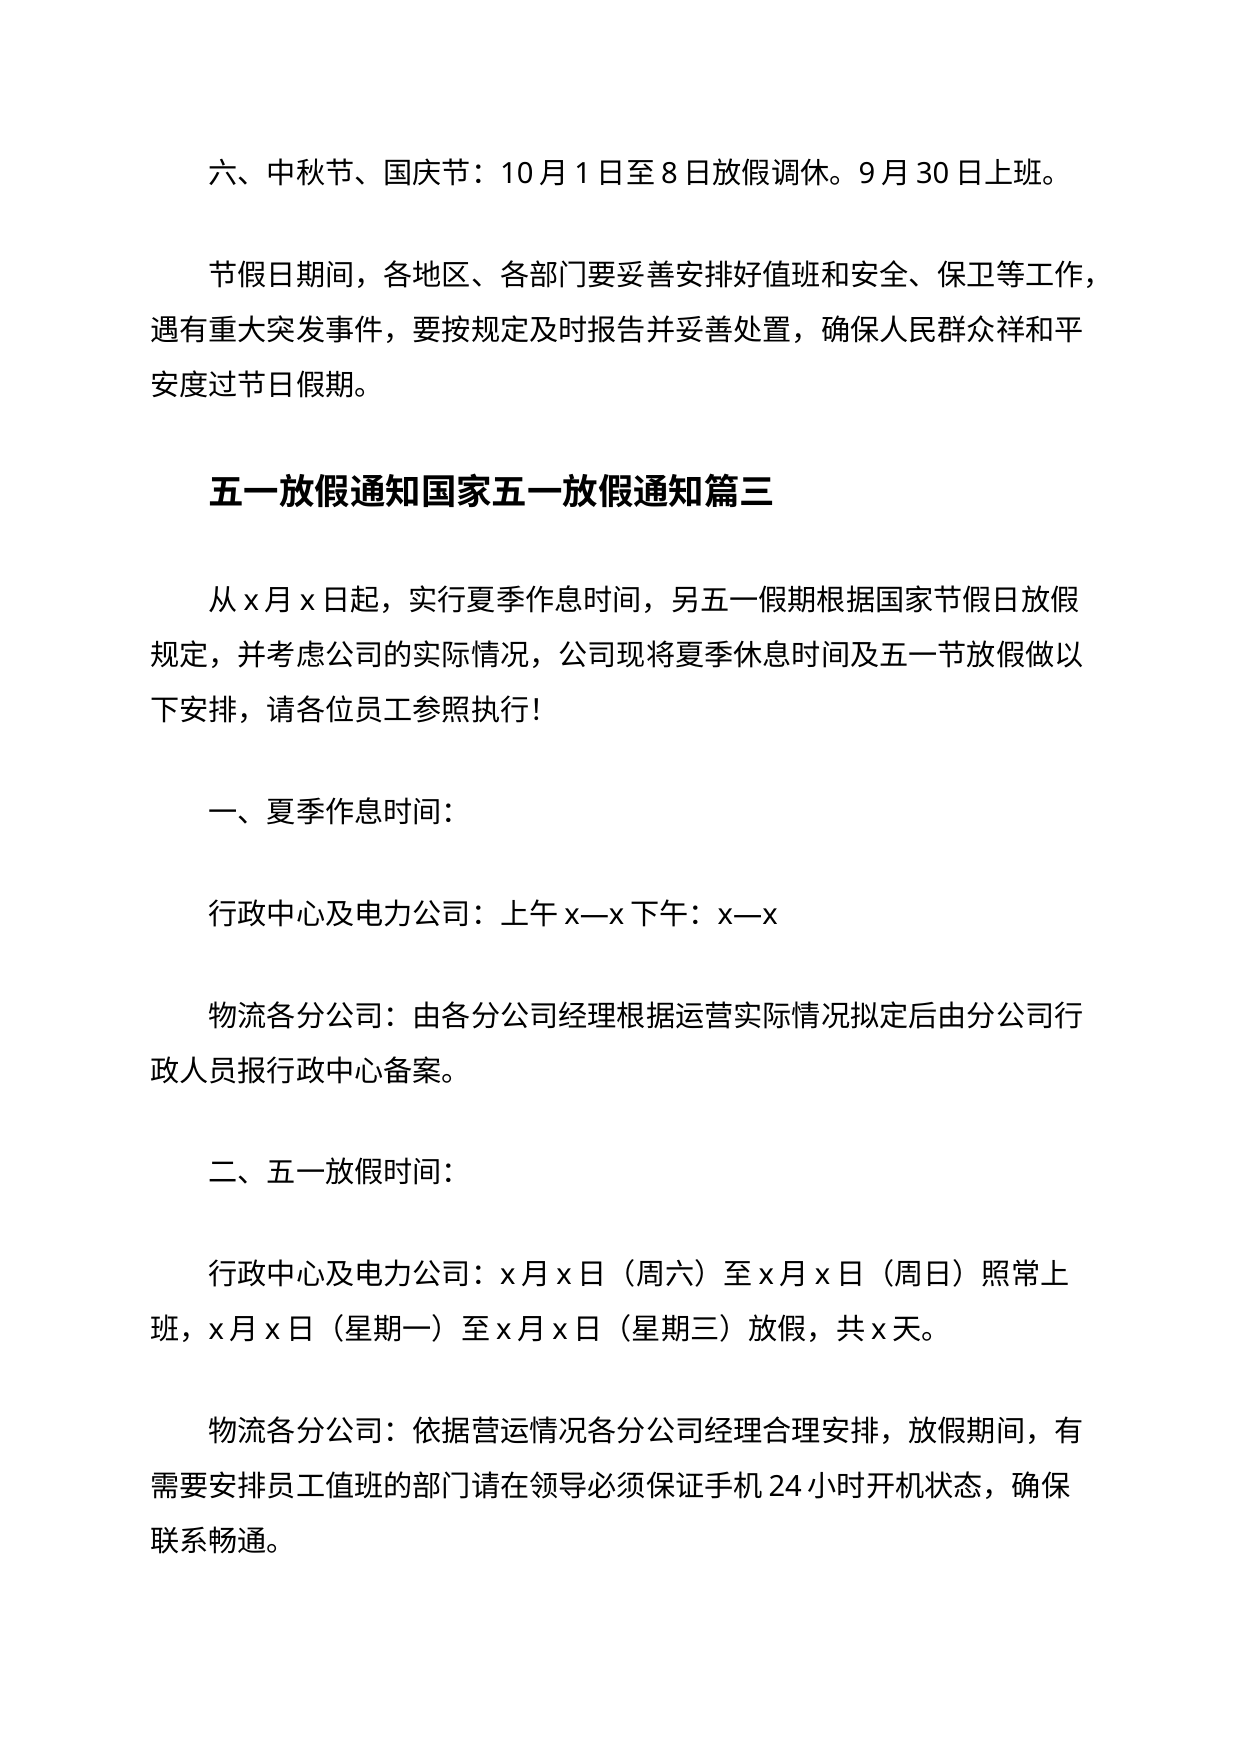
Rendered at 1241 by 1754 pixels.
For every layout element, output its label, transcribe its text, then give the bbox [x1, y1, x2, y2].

text 物流各分公司：由各分公司经理根据运营实际情况拟定后由分公司行政人员报行政中心备案。 [150, 992, 1090, 1089]
text 五一放假通知国家五一放假通知篇三 [150, 463, 1090, 515]
text 物流各分公司：依据营运情况各分公司经理合理安排，放假期间，有需要安排员工值班的部门请在领导必须保证手机24小时开机状态，确保联系畅通。 [150, 1408, 1090, 1560]
text 一、夏季作息时间： [150, 789, 1090, 831]
text 节假日期间，各地区、各部门要妥善安排好值班和安全、保卫等工作，遇有重大突发事件，要按规定及时报告并妥善处置，确保人民群众祥和平安度过节日假期。 [150, 252, 1090, 404]
text 行政中心及电力公司：x月x日（周六）至x月x日（周日）照常上班，x月x日（星期一）至x月x日（星期三）放假，共x天。 [150, 1251, 1090, 1348]
text 从x月x日起，实行夏季作息时间，另五一假期根据国家节假日放假规定，并考虑公司的实际情况，公司现将夏季休息时间及五一节放假做以下安排，请各位员工参照执行！ [150, 577, 1090, 729]
text 六、中秋节、国庆节：10月1日至8日放假调休。9月30日上班。 [150, 150, 1090, 192]
text 二、五一放假时间： [150, 1149, 1090, 1191]
text 行政中心及电力公司：上午x—x下午：x—x [150, 890, 1090, 933]
